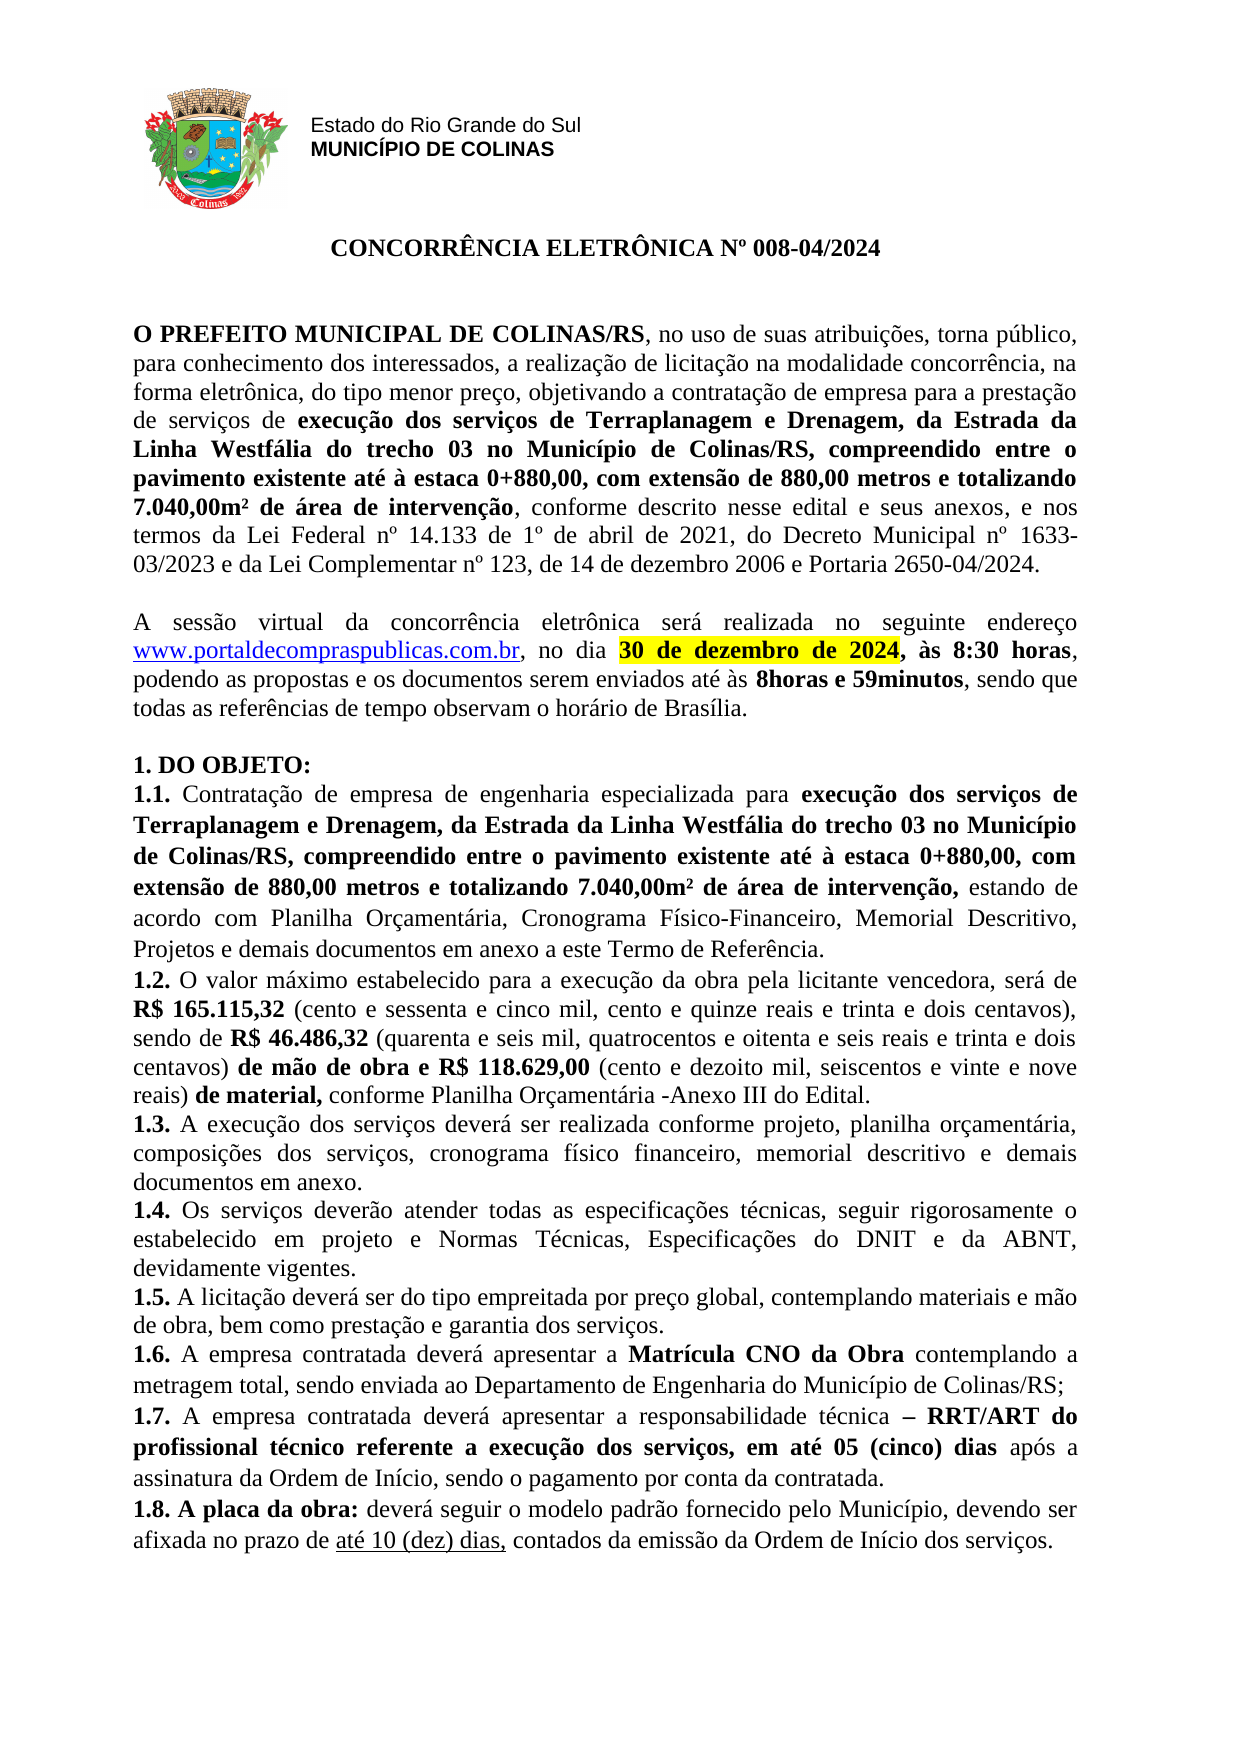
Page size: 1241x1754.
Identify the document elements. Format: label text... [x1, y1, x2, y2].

picture [144, 88, 288, 209]
text 1.6. A empresa contratada deverá apresentar a Matrícula CNO da Obra contemplando a metragem total, sendo enviada ao Departamento de Engenharia do Município de Colinas/RS; [133, 1339, 1078, 1399]
text 1.8. A placa da obra: deverá seguir o modelo padrão fornecido pelo Município, devendo ser afixada no prazo de até 10 (dez) dias, contados da emissão da Ordem de Início dos serviços. [133, 1494, 1078, 1554]
text CONCORRÊNCIA ELETRÔNICA Nº 008-04/2024 [133, 233, 1078, 262]
text O PREFEITO MUNICIPAL DE COLINAS/RS, no uso de suas atribuições, torna público, para conhecimento dos interessados, a realização de licitação na modalidade concorrência, na forma eletrônica, do tipo menor preço, objetivando a contratação de empresa para a prestação de serviços de execução dos serviços de Terraplanagem e Drenagem, da Estrada da Linha Westfália do trecho 03 no Município de Colinas/RS, compreendido entre o pavimento existente até à estaca 0+880,00, com extensão de 880,00 metros e totalizando 7.040,00m² de área de intervenção, conforme descrito nesse edital e seus anexos, e nos termos da Lei Federal nº 14.133 de 1º de abril de 2021, do Decreto Municipal nº 1633-03/2023 e da Lei Complementar nº 123, de 14 de dezembro 2006 e Portaria 2650-04/2024. [133, 319, 1078, 578]
text 1.4. Os serviços deverão atender todas as especificações técnicas, seguir rigorosamente o estabelecido em projeto e Normas Técnicas, Especificações do DNIT e da ABNT, devidamente vigentes. [133, 1196, 1078, 1282]
text 1.3. A execução dos serviços deverá ser realizada conforme projeto, planilha orçamentária, composições dos serviços, cronograma físico financeiro, memorial descritivo e demais documentos em anexo. [133, 1109, 1078, 1196]
text 1.5. A licitação deverá ser do tipo empreitada por preço global, contemplando materiais e mão de obra, bem como prestação e garantia dos serviços. [133, 1282, 1078, 1339]
text 1.7. A empresa contratada deverá apresentar a responsabilidade técnica – RRT/ART do profissional técnico referente a execução dos serviços, em até 05 (cinco) dias após a assinatura da Ordem de Início, sendo o pagamento por conta da contratada. [133, 1401, 1078, 1492]
text 1.2. O valor máximo estabelecido para a execução da obra pela licitante vencedora, será de R$ 165.115,32 (cento e sessenta e cinco mil, cento e quinze reais e trinta e dois centavos), sendo de R$ 46.486,32 (quarenta e seis mil, quatrocentos e oitenta e seis reais e trinta e dois centavos) de mão de obra e R$ 118.629,00 (cento e dezoito mil, seiscentos e vinte e nove reais) de material, conforme Planilha Orçamentária -Anexo III do Edital. [133, 966, 1078, 1109]
text A sessão virtual da concorrência eletrônica será realizada no seguinte endereço www.portaldecompraspublicas.com.br, no dia 30 de dezembro de 2024, às 8:30 horas, podendo as propostas e os documentos serem enviados até às 8horas e 59minutos, sendo que todas as referências de tempo observam o horário de Brasília. [133, 607, 1078, 722]
text 1.1. Contratação de empresa de engenharia especializada para execução dos serviços de Terraplanagem e Drenagem, da Estrada da Linha Westfália do trecho 03 no Município de Colinas/RS, compreendido entre o pavimento existente até à estaca 0+880,00, com extensão de 880,00 metros e totalizando 7.040,00m² de área de intervenção, estando de acordo com Planilha Orçamentária, Cronograma Físico-Financeiro, Memorial Descritivo, Projetos e demais documentos em anexo a este Termo de Referência. [133, 779, 1078, 963]
text 1. DO OBJETO: [133, 751, 1078, 779]
